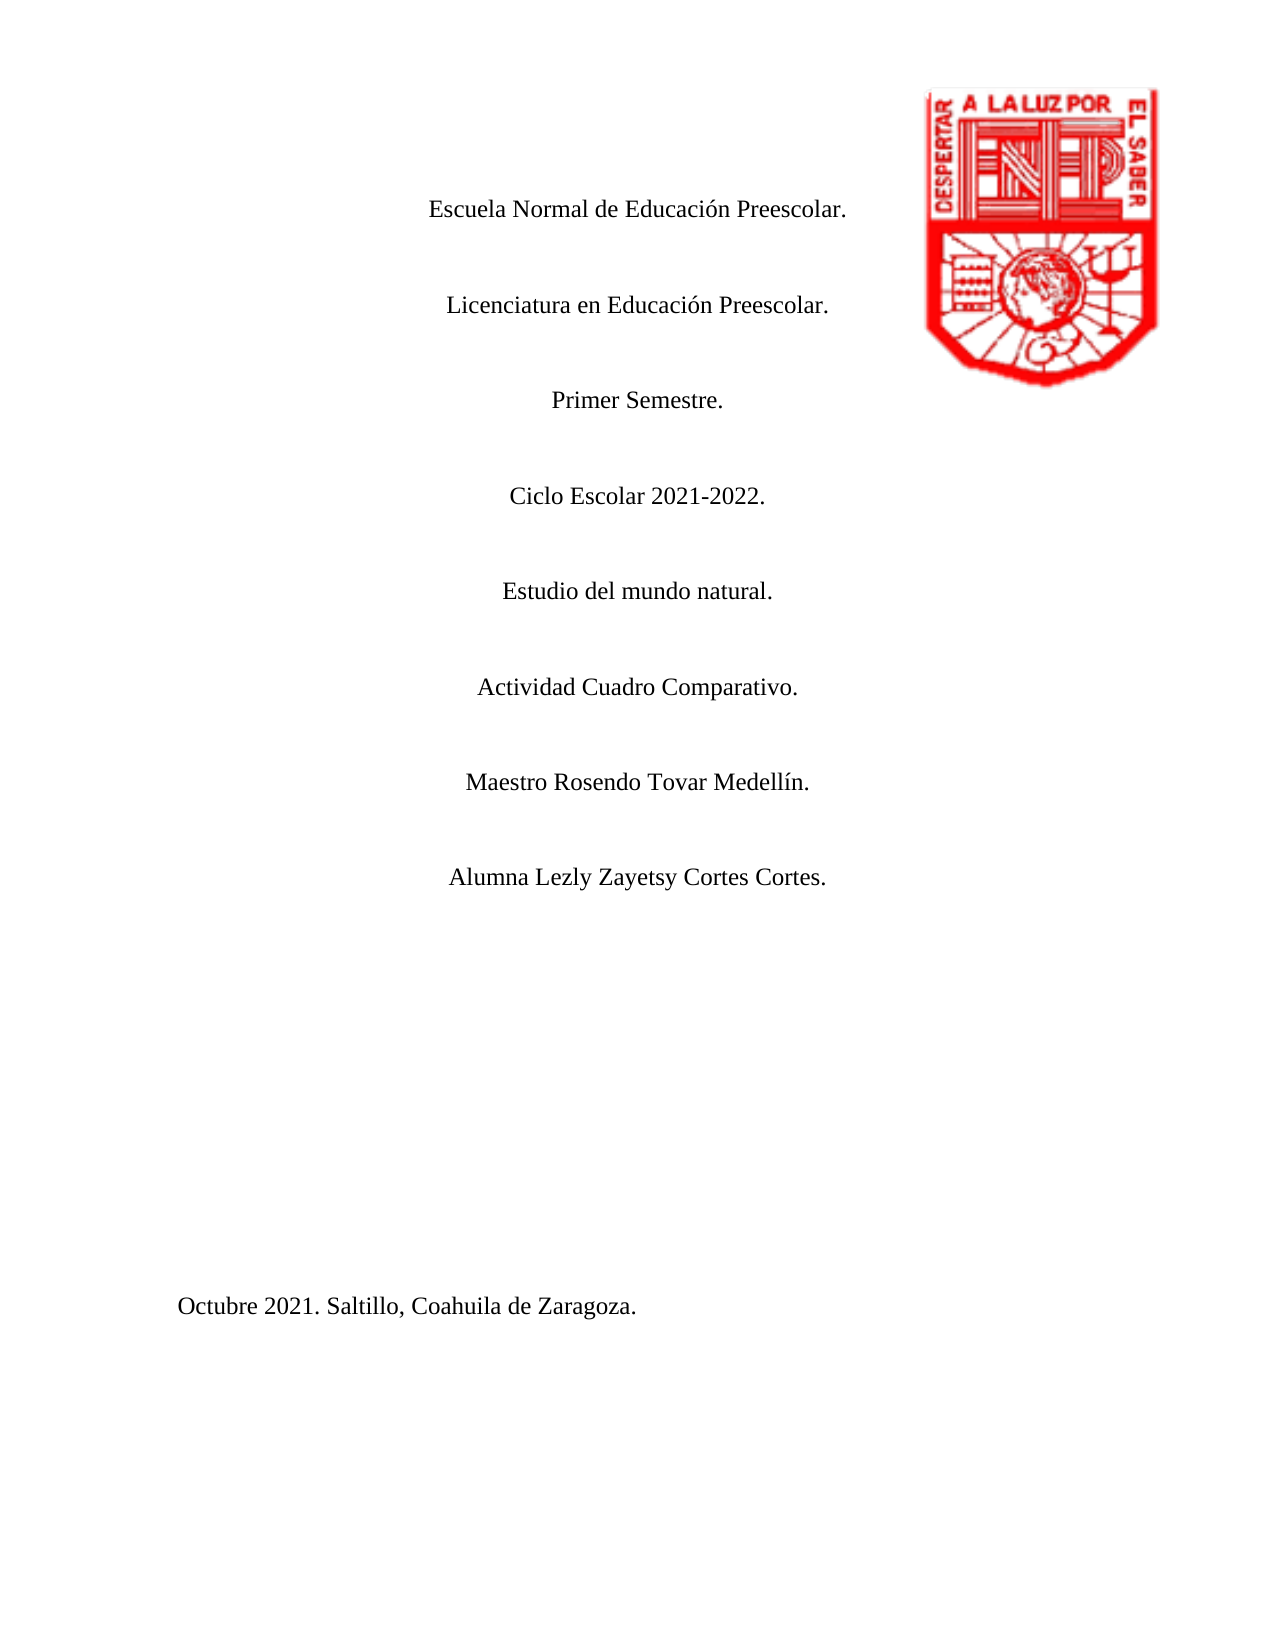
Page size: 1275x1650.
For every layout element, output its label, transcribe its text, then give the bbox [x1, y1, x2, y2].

text Licenciatura en Educación Preescolar. [177, 290, 1098, 319]
text Octubre 2021. Saltillo, Coahuila de Zaragoza. [177, 1291, 1098, 1320]
text Ciclo Escolar 2021-2022. [177, 481, 1098, 509]
text Actividad Cuadro Comparativo. [177, 672, 1098, 700]
picture [820, 54, 1258, 433]
text Primer Semestre. [177, 385, 1098, 414]
text Maestro Rosendo Tovar Medellín. [177, 767, 1098, 796]
text Alumna Lezly Zayetsy Cortes Cortes. [177, 862, 1098, 891]
text Estudio del mundo natural. [177, 576, 1098, 605]
text Escuela Normal de Educación Preescolar. [177, 194, 1098, 223]
